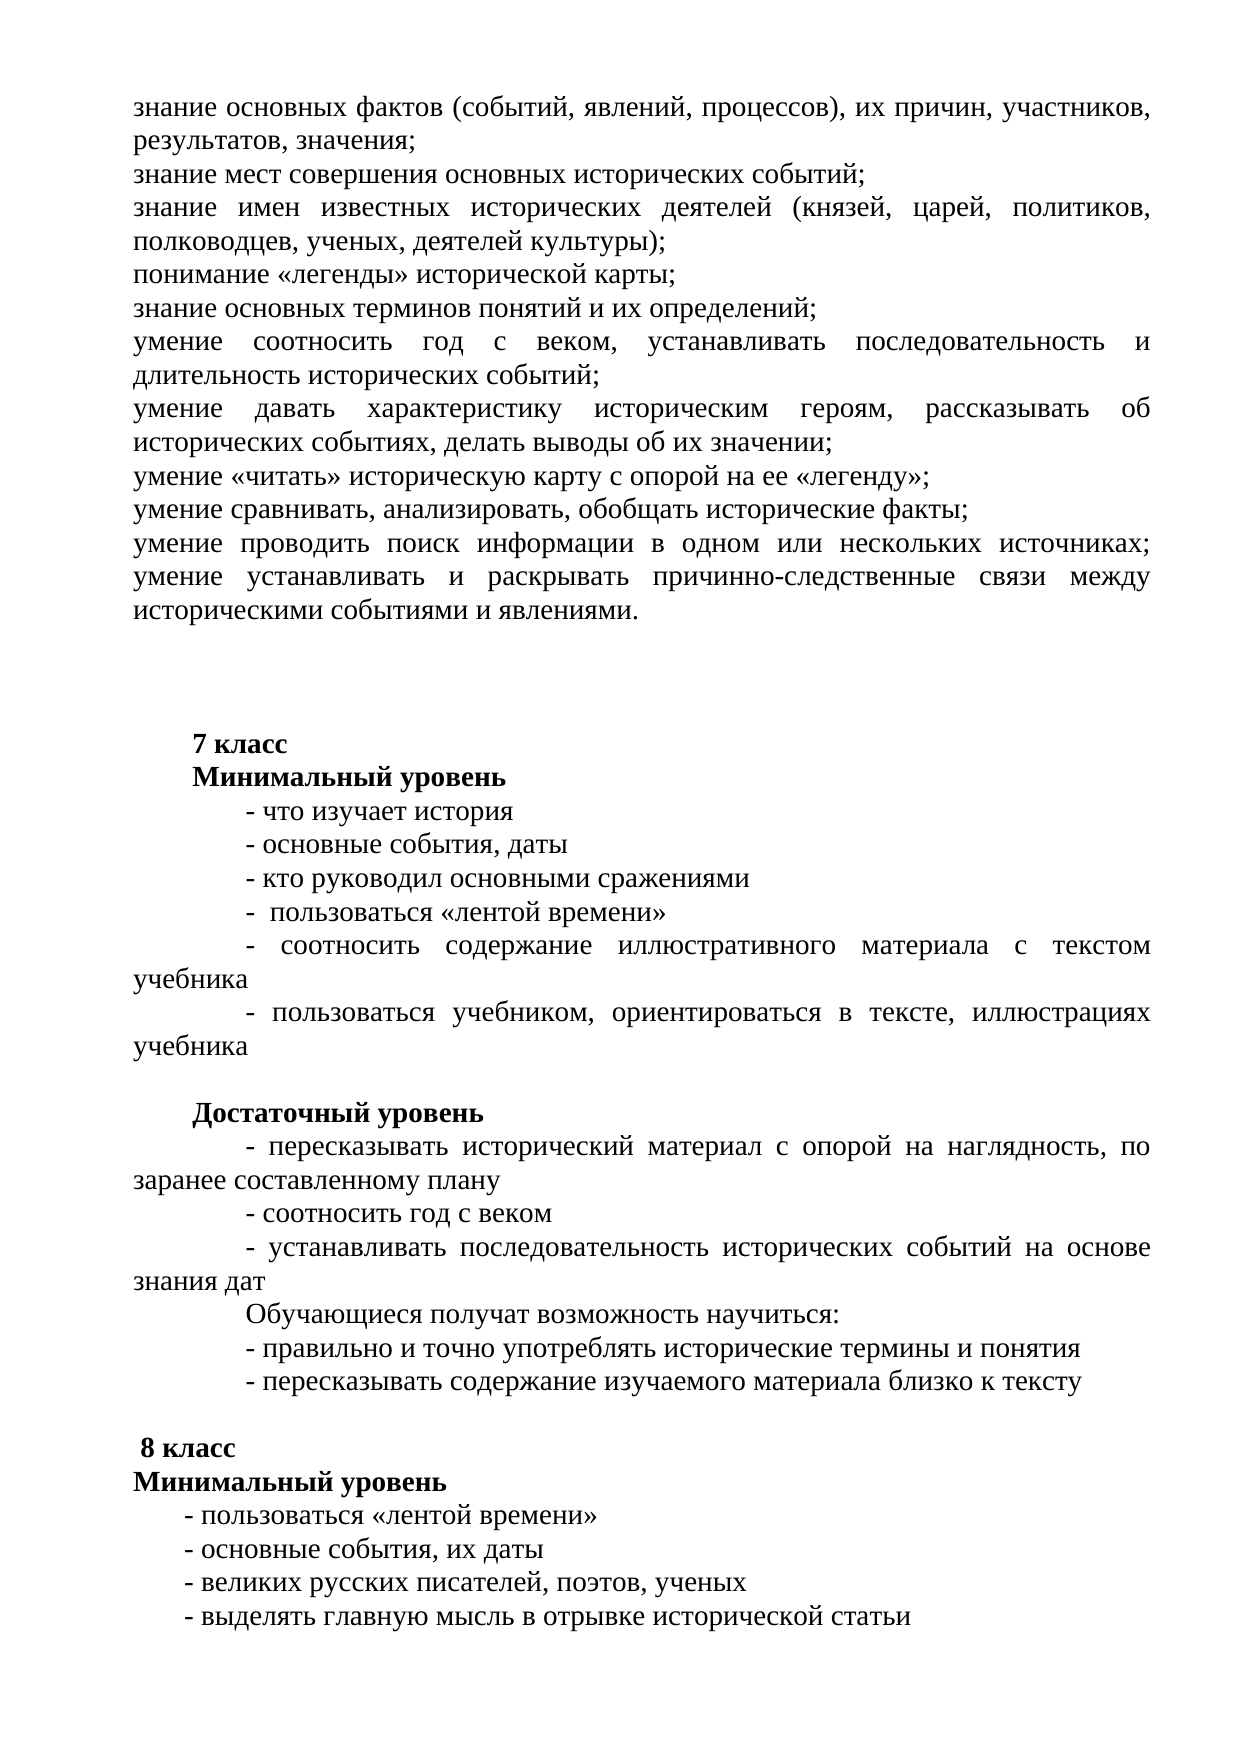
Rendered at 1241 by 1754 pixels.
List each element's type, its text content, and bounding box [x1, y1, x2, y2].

text - пересказывать исторический материал с опорой на наглядность, по заранее составленному плану [133, 1128, 1152, 1196]
text умение сравнивать, анализировать, обобщать исторические факты; [133, 491, 1152, 525]
text - пересказывать содержание изучаемого материала близко к тексту [133, 1363, 1152, 1397]
text - пользоваться «лентой времени» [133, 1497, 1152, 1531]
text 8 класс [133, 1430, 1120, 1464]
text - пользоваться учебником, ориентироваться в тексте, иллюстрациях учебника [133, 994, 1152, 1061]
text - что изучает история [133, 793, 1152, 827]
text умение «читать» историческую карту с опорой на ее «легенду»; [133, 458, 1152, 491]
text - основные события, их даты [133, 1531, 1152, 1564]
text понимание «легенды» исторической карты; [133, 256, 1152, 290]
text знание основных терминов понятий и их определений; [133, 290, 1152, 323]
text - основные события, даты [133, 827, 1152, 860]
text умение проводить поиск информации в одном или нескольких источниках; умение устанавливать и раскрывать причинно-следственные связи между историческими событиями и явлениями. [133, 525, 1152, 625]
text знание мест совершения основных исторических событий; [133, 156, 1152, 189]
text - пользоваться «лентой времени» [133, 894, 1152, 927]
text - соотносить содержание иллюстративного материала с текстом учебника [133, 927, 1152, 994]
text - устанавливать последовательность исторических событий на основе знания дат [133, 1229, 1152, 1296]
text - правильно и точно употреблять исторические термины и понятия [133, 1330, 1152, 1363]
text Минимальный уровень [133, 1464, 1120, 1497]
text - кто руководил основными сражениями [133, 860, 1152, 894]
text - соотносить год с веком [133, 1196, 1152, 1229]
text знание имен известных исторических деятелей (князей, царей, политиков, полководцев, ученых, деятелей культуры); [133, 189, 1152, 256]
text умение соотносить год с веком, устанавливать последовательность и длительность исторических событий; [133, 323, 1152, 391]
text - выделять главную мысль в отрывке исторической статьи [133, 1598, 1152, 1632]
text знание основных фактов (событий, явлений, процессов), их причин, участников, результатов, значения; [133, 89, 1152, 156]
text Обучающиеся получат возможность научиться: [133, 1296, 1152, 1330]
text 7 класс [133, 726, 1152, 759]
text умение давать характеристику историческим героям, рассказывать об исторических событиях, делать выводы об их значении; [133, 391, 1152, 458]
text - великих русских писателей, поэтов, ученых [133, 1564, 1152, 1598]
text Достаточный уровень [133, 1095, 1152, 1128]
text Минимальный уровень [133, 759, 1152, 793]
